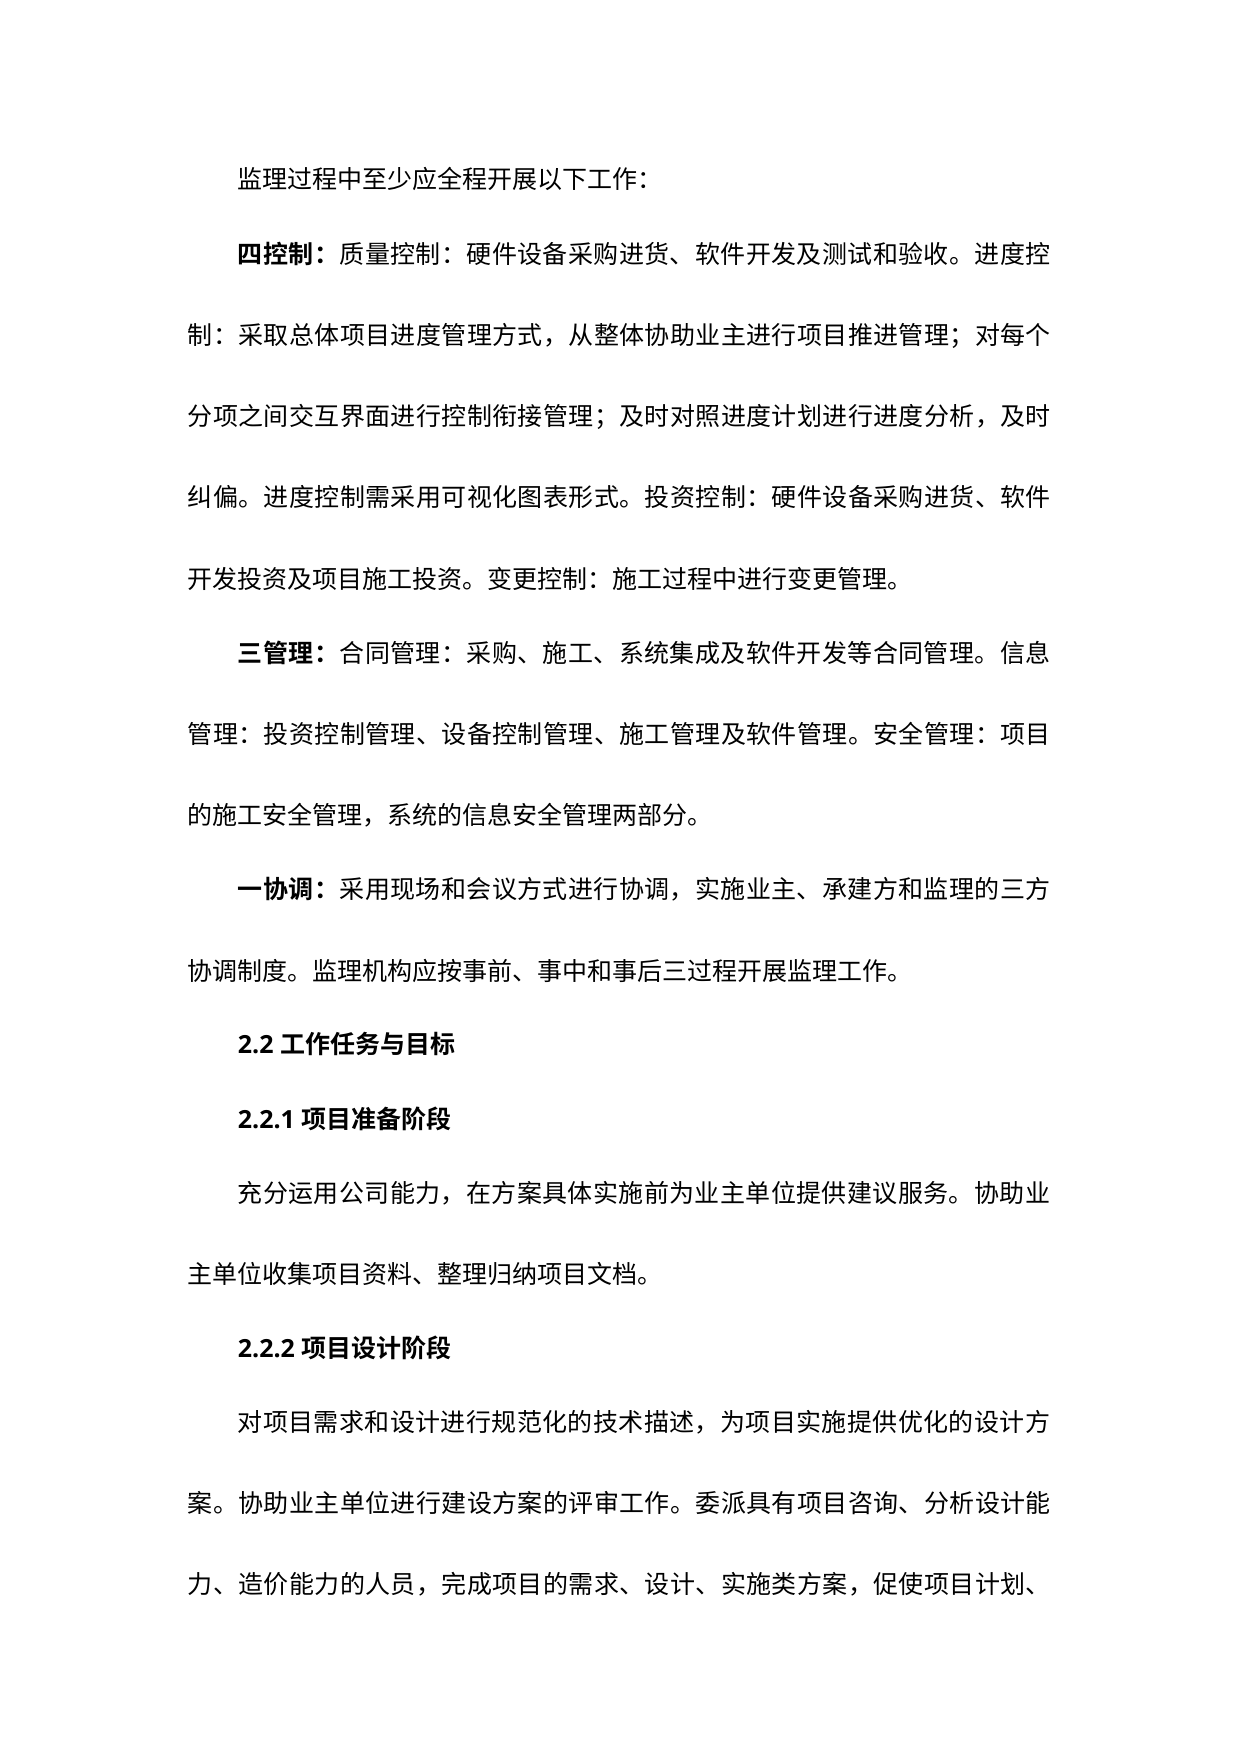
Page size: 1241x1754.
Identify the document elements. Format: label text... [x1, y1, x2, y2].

text 充分运用公司能力，在方案具体实施前为业主单位提供建议服务。协助业主单位收集项目资料、整理归纳项目文档。 [187, 1159, 1053, 1305]
text 四控制：质量控制：硬件设备采购进货、软件开发及测试和验收。进度控制：采取总体项目进度管理方式，从整体协助业主进行项目推进管理；对每个分项之间交互界面进行控制衔接管理；及时对照进度计划进行进度分析，及时纠偏。进度控制需采用可视化图表形式。投资控制：硬件设备采购进货、软件开发投资及项目施工投资。变更控制：施工过程中进行变更管理。 [187, 220, 1053, 610]
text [187, 1388, 1053, 1616]
text 2.2.1 项目准备阶段 [187, 1085, 1053, 1150]
text 监理过程中至少应全程开展以下工作： [187, 146, 1053, 211]
text 三管理：合同管理：采购、施工、系统集成及软件开发等合同管理。信息管理：投资控制管理、设备控制管理、施工管理及软件管理。安全管理：项目的施工安全管理，系统的信息安全管理两部分。 [187, 619, 1053, 846]
text 一协调：采用现场和会议方式进行协调，实施业主、承建方和监理的三方协调制度。监理机构应按事前、事中和事后三过程开展监理工作。 [187, 855, 1053, 1002]
text 2.2.2 项目设计阶段 [187, 1314, 1053, 1379]
text 2.2 工作任务与目标 [187, 1011, 1053, 1076]
